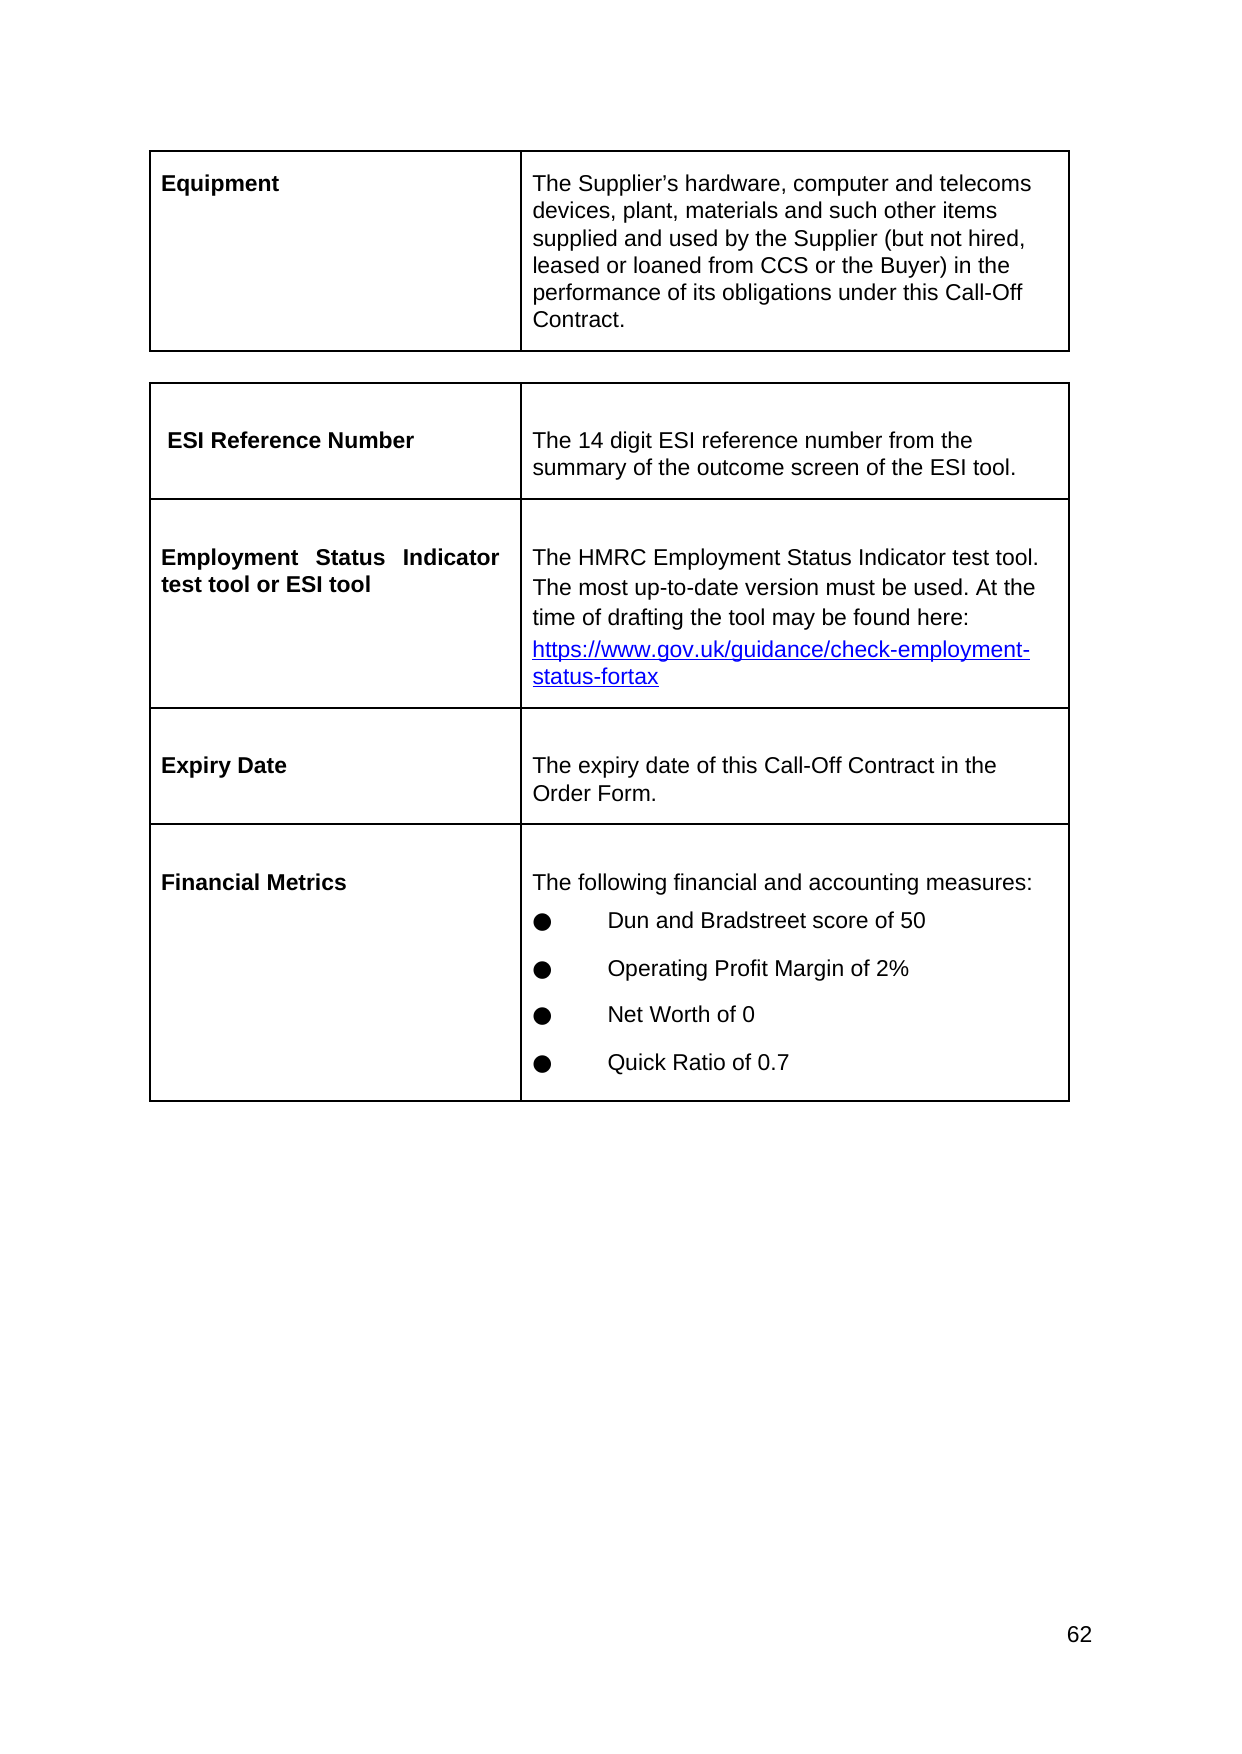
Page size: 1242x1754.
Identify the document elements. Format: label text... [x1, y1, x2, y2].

table_cell Employment Status Indicator test tool or ESI tool [151, 500, 520, 707]
table_cell The HMRC Employment Status Indicator test tool. The most up-to-date version must be used. At the time of drafting the tool may be found here: https://www.gov.uk/guidance/check-employment-status-fortax [522, 500, 1068, 707]
table_cell The Supplier’s hardware, computer and telecoms devices, plant, materials and such other items supplied and used by the Supplier (but not hired, leased or loaned from CCS or the Buyer) in the performance of its obligations under this Call-Off Contract. [522, 152, 1068, 349]
table_cell The expiry date of this Call-Off Contract in the Order Form. [522, 709, 1068, 823]
table_header ESI Reference Number [151, 384, 520, 498]
table_cell Financial Metrics [151, 825, 520, 1099]
table_header The 14 digit ESI reference number from the summary of the outcome screen of the ESI tool. [522, 384, 1068, 498]
table_cell The following financial and accounting measures: Dun and Bradstreet score of 50 Operating Profit Margin of 2% Net Worth of 0 Quick Ratio of 0.7 [522, 825, 1068, 1099]
table_cell Expiry Date [151, 709, 520, 823]
table_cell Equipment [151, 152, 520, 349]
